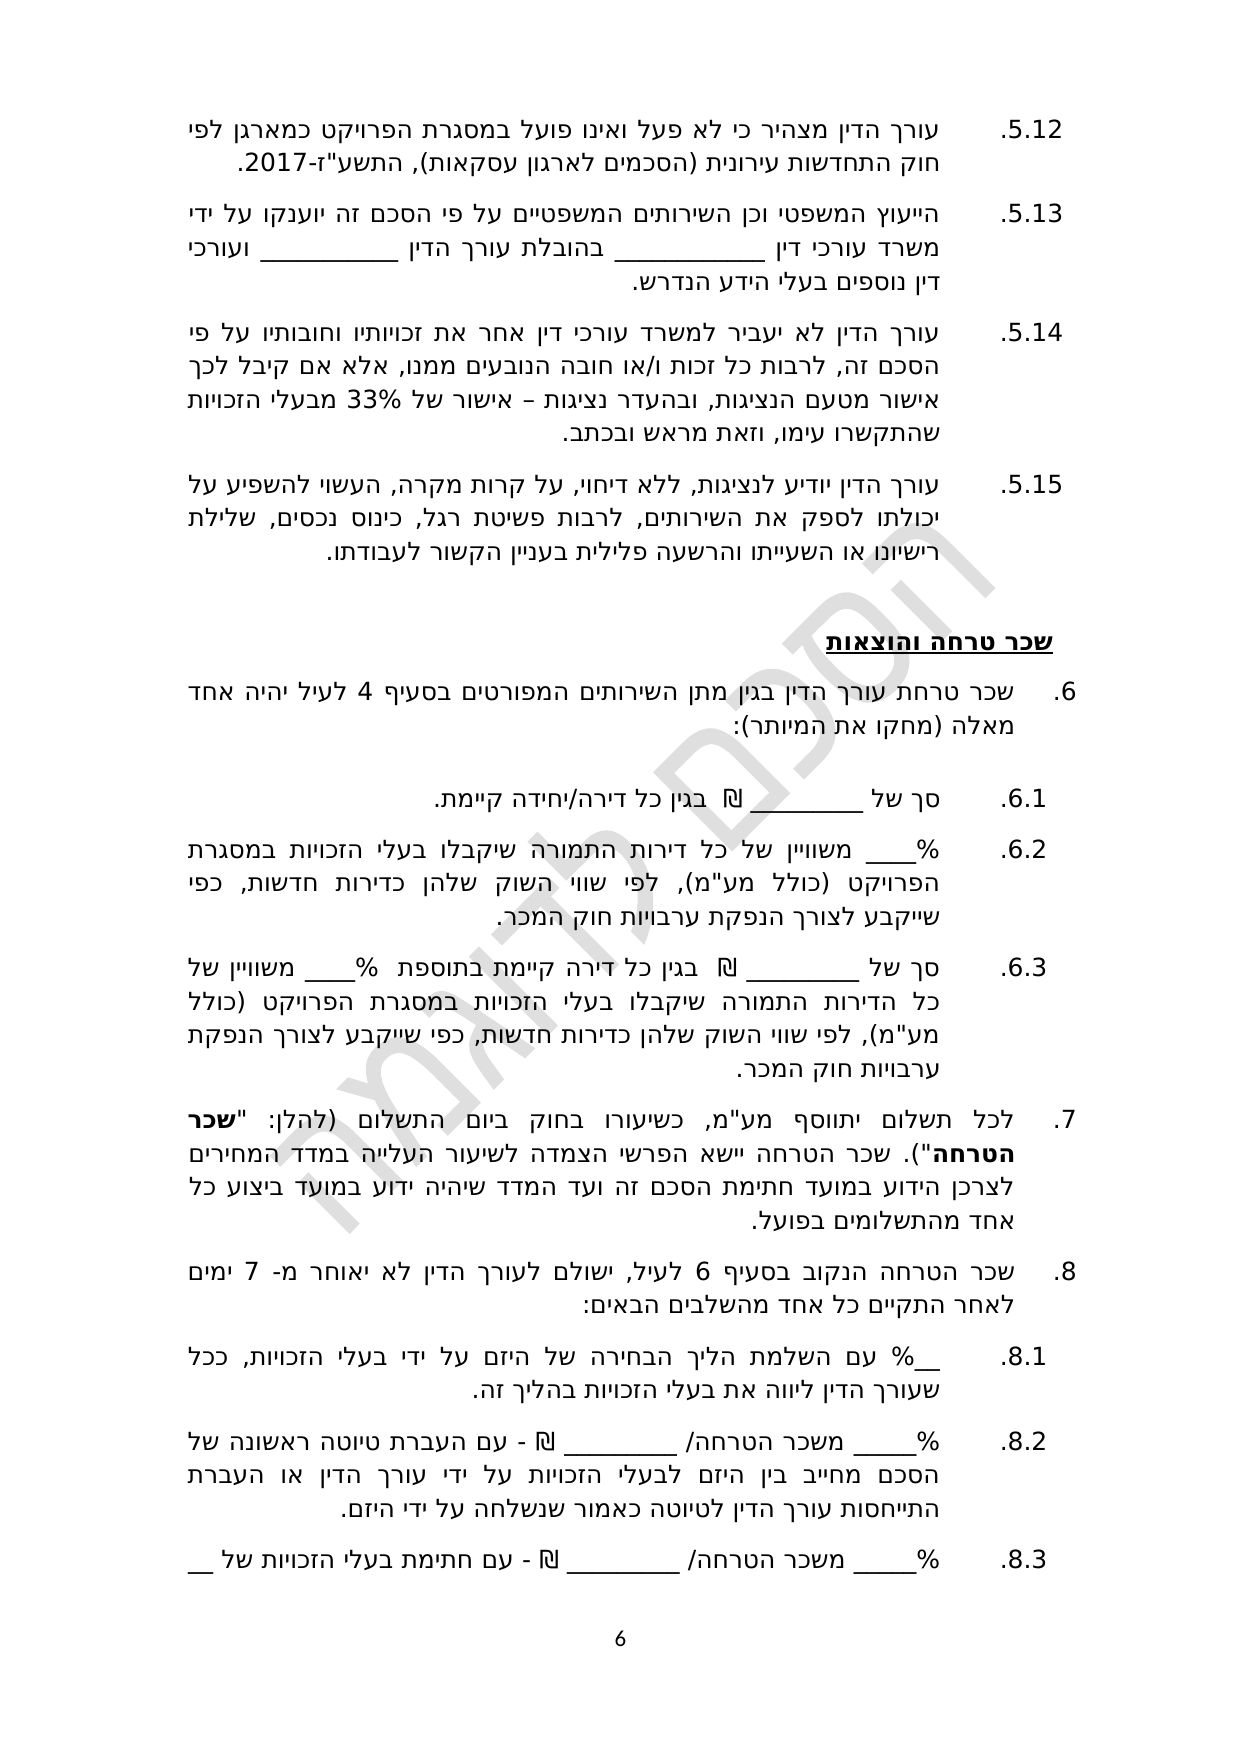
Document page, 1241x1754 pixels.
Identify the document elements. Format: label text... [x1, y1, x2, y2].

list %____ משוויין של כל דירות התמורה שיקבלו בעלי הזכויות במסגרת הפרויקט (כולל מע"מ), לפי שווי השוק שלהן כדירות חדשות, כפי שייקבע לצורך הנפקת ערבויות חוק המכר. [187, 835, 1000, 931]
list עורך הדין לא יעביר למשרד עורכי דין אחר את זכויותיו וחובותיו על פי הסכם זה, לרבות כל זכות ו/או חובה הנובעים ממנו, אלא אם קיבל לכך אישור מטעם הנציגות, ובהעדר נציגות – אישור של 33% מבעלי הזכויות שהתקשרו עימו, וזאת מראש ובכתב. [187, 318, 1000, 448]
list הייעוץ המשפטי וכן השירותים המשפטיים על פי הסכם זה יוענקו על ידי משרד עורכי דין ____________ בהובלת עורך הדין ___________ ועורכי דין נוספים בעלי הידע הנדרש. [187, 200, 1000, 296]
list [187, 1545, 1000, 1574]
list סך של _________ ₪ בגין כל דירה/יחידה קיימת. [187, 784, 1000, 813]
list __% עם השלמת הליך הבחירה של היזם על ידי בעלי הזכויות, ככל שעורך הדין ליווה את בעלי הזכויות בהליך זה. [187, 1342, 1000, 1405]
list עורך הדין יודיע לנציגות, ללא דיחוי, על קרות מקרה, העשוי להשפיע על יכולתו לספק את השירותים, לרבות פשיטת רגל, כינוס נכסים, שלילת רישיונו או השעייתו והרשעה פלילית בעניין הקשור לעבודתו. [187, 470, 1000, 566]
list לכל תשלום יתווסף מע"מ, כשיעורו בחוק ביום התשלום (להלן: "שכר הטרחה"). שכר הטרחה יישא הפרשי הצמדה לשיעור העלייה במדד המחירים לצרכן הידוע במועד חתימת הסכם זה ועד המדד שיהיה ידוע במועד ביצוע כל אחד מהתשלומים בפועל. [187, 1105, 1053, 1235]
list סך של _________ ₪ בגין כל דירה קיימת בתוספת %____ משוויין של כל הדירות התמורה שיקבלו בעלי הזכויות במסגרת הפרויקט (כולל מע"מ), לפי שווי השוק שלהן כדירות חדשות, כפי שייקבע לצורך הנפקת ערבויות חוק המכר. [187, 953, 1000, 1083]
list שכר טרחת עורך הדין בגין מתן השירותים המפורטים בסעיף 4 לעיל יהיה אחד מאלה (מחקו את המיותר): [187, 678, 1053, 740]
list %_____ משכר הטרחה/ _________ ₪ - עם העברת טיוטה ראשונה של הסכם מחייב בין היזם לבעלי הזכויות על ידי עורך הדין או העברת התייחסות עורך הדין לטיוטה כאמור שנשלחה על ידי היזם. [187, 1427, 1000, 1523]
list עורך הדין מצהיר כי לא פעל ואינו פועל במסגרת הפרויקט כמארגן לפי חוק התחדשות עירונית (הסכמים לארגון עסקאות), התשע"ז-2017. [187, 115, 1000, 178]
subtitle שכר טרחה והוצאות [187, 627, 1053, 657]
list שכר הטרחה הנקוב בסעיף 6 לעיל, ישולם לעורך הדין לא יאוחר מ- 7 ימים לאחר התקיים כל אחד מהשלבים הבאים: [187, 1257, 1053, 1320]
